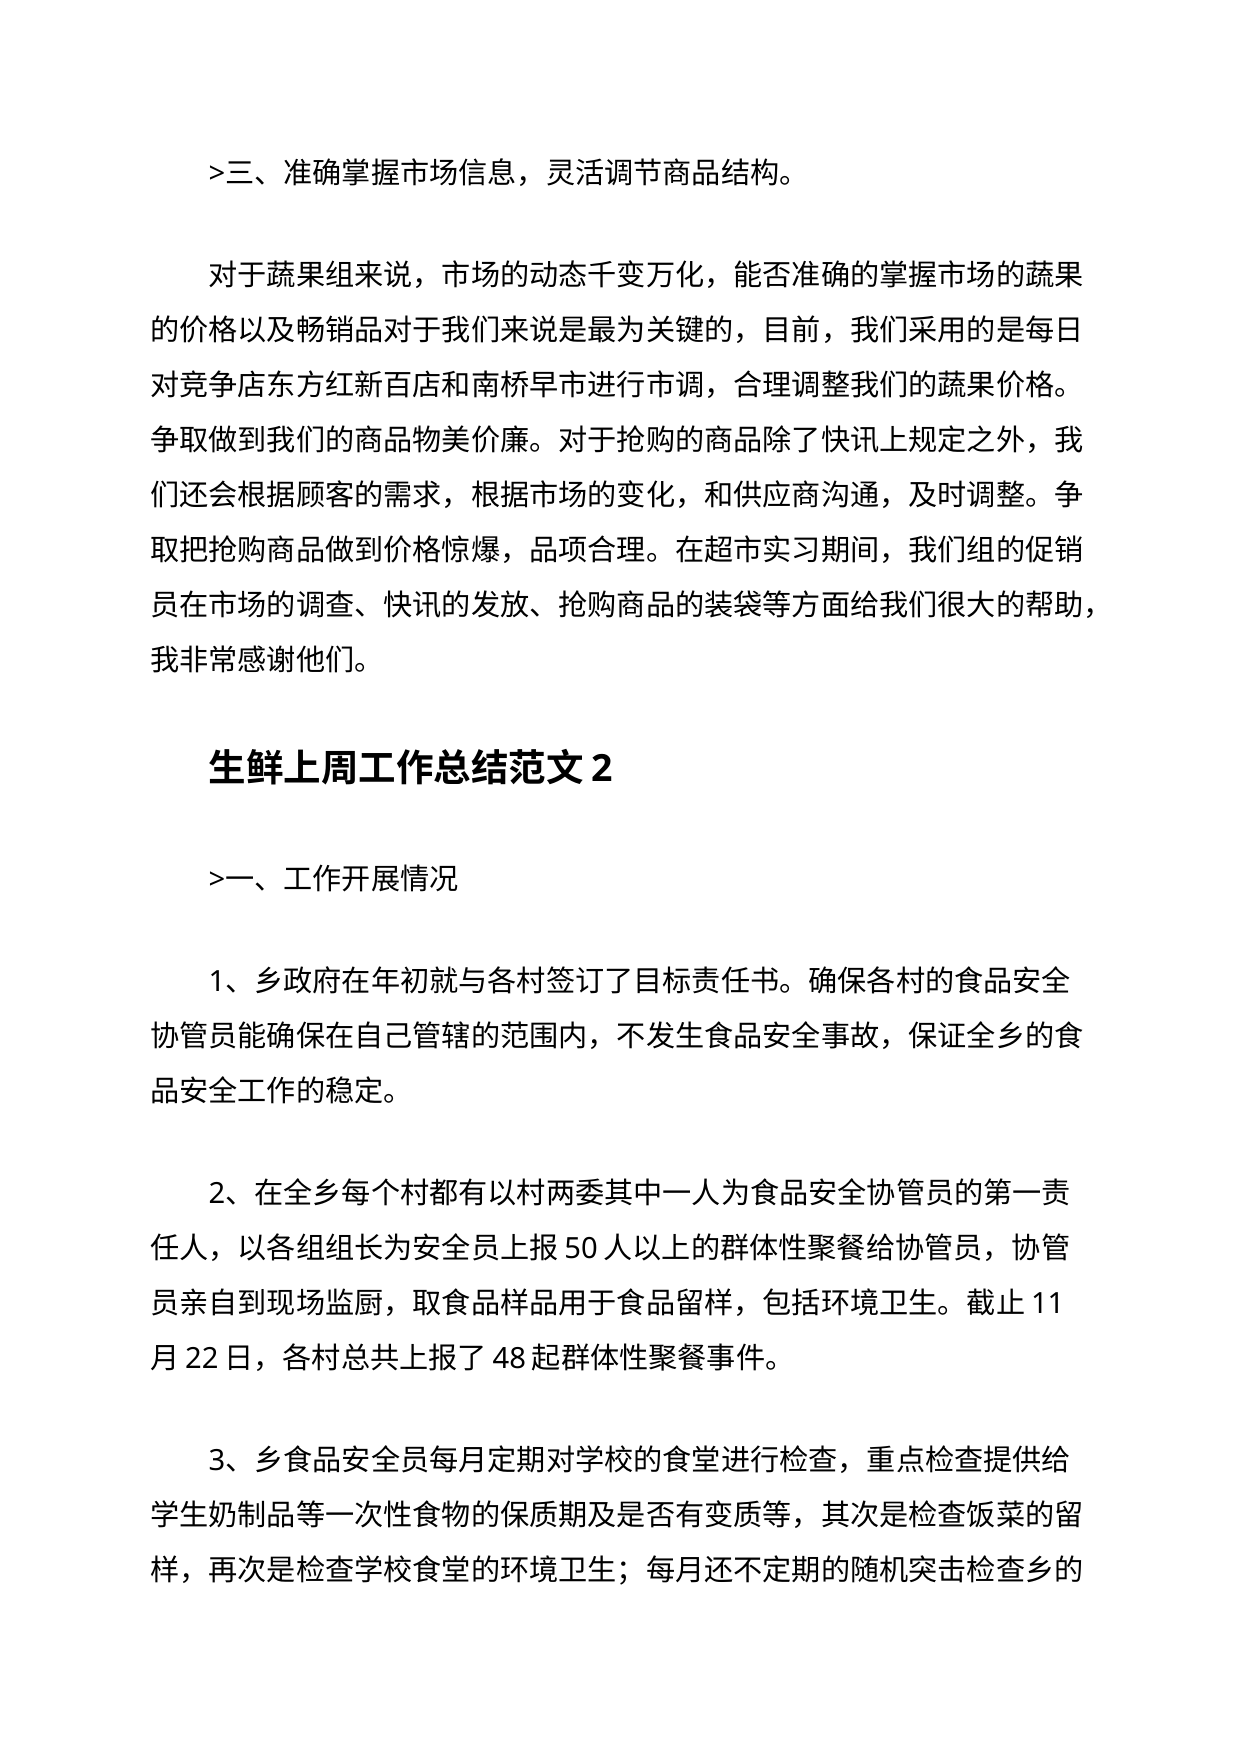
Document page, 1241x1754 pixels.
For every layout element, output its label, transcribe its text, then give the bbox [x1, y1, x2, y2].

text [150, 1436, 1090, 1588]
text 对于蔬果组来说，市场的动态千变万化，能否准确的掌握市场的蔬果的价格以及畅销品对于我们来说是最为关键的，目前，我们采用的是每日对竞争店东方红新百店和南桥早市进行市调，合理调整我们的蔬果价格。争取做到我们的商品物美价廉。对于抢购的商品除了快讯上规定之外，我们还会根据顾客的需求，根据市场的变化，和供应商沟通，及时调整。争取把抢购商品做到价格惊爆，品项合理。在超市实习期间，我们组的促销员在市场的调查、快讯的发放、抢购商品的装袋等方面给我们很大的帮助，我非常感谢他们。 [150, 252, 1090, 678]
text 1、乡政府在年初就与各村签订了目标责任书。确保各村的食品安全协管员能确保在自己管辖的范围内，不发生食品安全事故，保证全乡的食品安全工作的稳定。 [150, 958, 1090, 1110]
text 生鲜上周工作总结范文2 [150, 738, 1090, 792]
text >三、准确掌握市场信息，灵活调节商品结构。 [150, 150, 1090, 192]
text 2、在全乡每个村都有以村两委其中一人为食品安全协管员的第一责任人，以各组组长为安全员上报50人以上的群体性聚餐给协管员，协管员亲自到现场监厨，取食品样品用于食品留样，包括环境卫生。截止11月22日，各村总共上报了48起群体性聚餐事件。 [150, 1169, 1090, 1377]
text >一、工作开展情况 [150, 856, 1090, 898]
